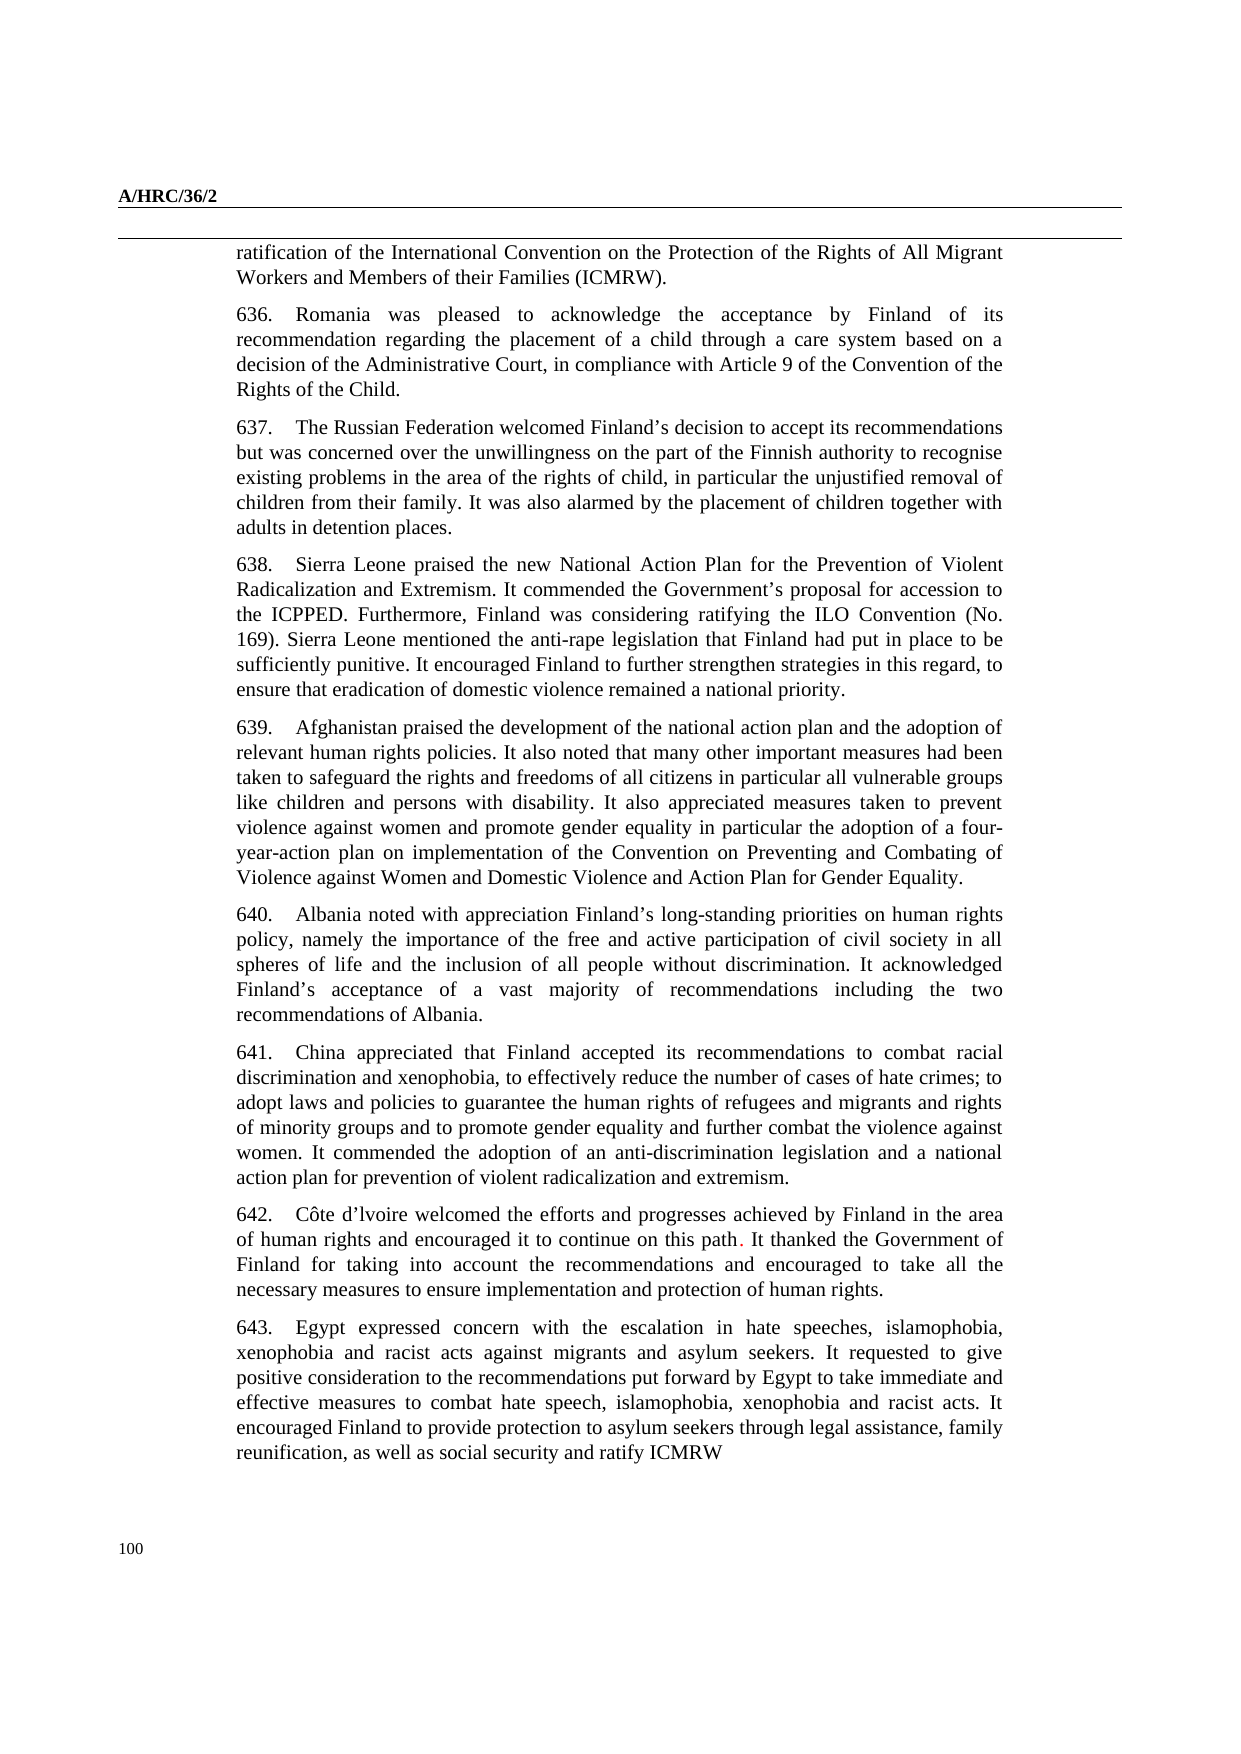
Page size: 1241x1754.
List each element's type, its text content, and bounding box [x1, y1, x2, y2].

text 636. Romania was pleased to acknowledge the acceptance by Finland of its recommendation regarding the placement of a child through a care system based on a decision of the Administrative Court, in compliance with Article 9 of the Convention of the Rights of the Child. [236, 301, 1004, 401]
text 640. Albania noted with appreciation Finland’s long-standing priorities on human rights policy, namely the importance of the free and active participation of civil society in all spheres of life and the inclusion of all people without discrimination. It acknowledged Finland’s acceptance of a vast majority of recommendations including the two recommendations of Albania. [236, 901, 1004, 1026]
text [236, 239, 1004, 289]
text 639. Afghanistan praised the development of the national action plan and the adoption of relevant human rights policies. It also noted that many other important measures had been taken to safeguard the rights and freedoms of all citizens in particular all vulnerable groups like children and persons with disability. It also appreciated measures taken to prevent violence against women and promote gender equality in particular the adoption of a four-year-action plan on implementation of the Convention on Preventing and Combating of Violence against Women and Domestic Violence and Action Plan for Gender Equality. [236, 714, 1004, 889]
text 637. The Russian Federation welcomed Finland’s decision to accept its recommendations but was concerned over the unwillingness on the part of the Finnish authority to recognise existing problems in the area of the rights of child, in particular the unjustified removal of children from their family. It was also alarmed by the placement of children together with adults in detention places. [236, 414, 1004, 539]
text 642. Côte d’lvoire welcomed the efforts and progresses achieved by Finland in the area of human rights and encouraged it to continue on this path. It thanked the Government of Finland for taking into account the recommendations and encouraged to take all the necessary measures to ensure implementation and protection of human rights. [236, 1201, 1004, 1301]
text 638. Sierra Leone praised the new National Action Plan for the Prevention of Violent Radicalization and Extremism. It commended the Government’s proposal for accession to the ICPPED. Furthermore, Finland was considering ratifying the ILO Convention (No. 169). Sierra Leone mentioned the anti-rape legislation that Finland had put in place to be sufficiently punitive. It encouraged Finland to further strengthen strategies in this regard, to ensure that eradication of domestic violence remained a national priority. [236, 551, 1004, 701]
text 641. China appreciated that Finland accepted its recommendations to combat racial discrimination and xenophobia, to effectively reduce the number of cases of hate crimes; to adopt laws and policies to guarantee the human rights of refugees and migrants and rights of minority groups and to promote gender equality and further combat the violence against women. It commended the adoption of an anti-discrimination legislation and a national action plan for prevention of violent radicalization and extremism. [236, 1039, 1004, 1189]
text 643. Egypt expressed concern with the escalation in hate speeches, islamophobia, xenophobia and racist acts against migrants and asylum seekers. It requested to give positive consideration to the recommendations put forward by Egypt to take immediate and effective measures to combat hate speech, islamophobia, xenophobia and racist acts. It encouraged Finland to provide protection to asylum seekers through legal assistance, family reunification, as well as social security and ratify ICMRW [236, 1314, 1004, 1464]
